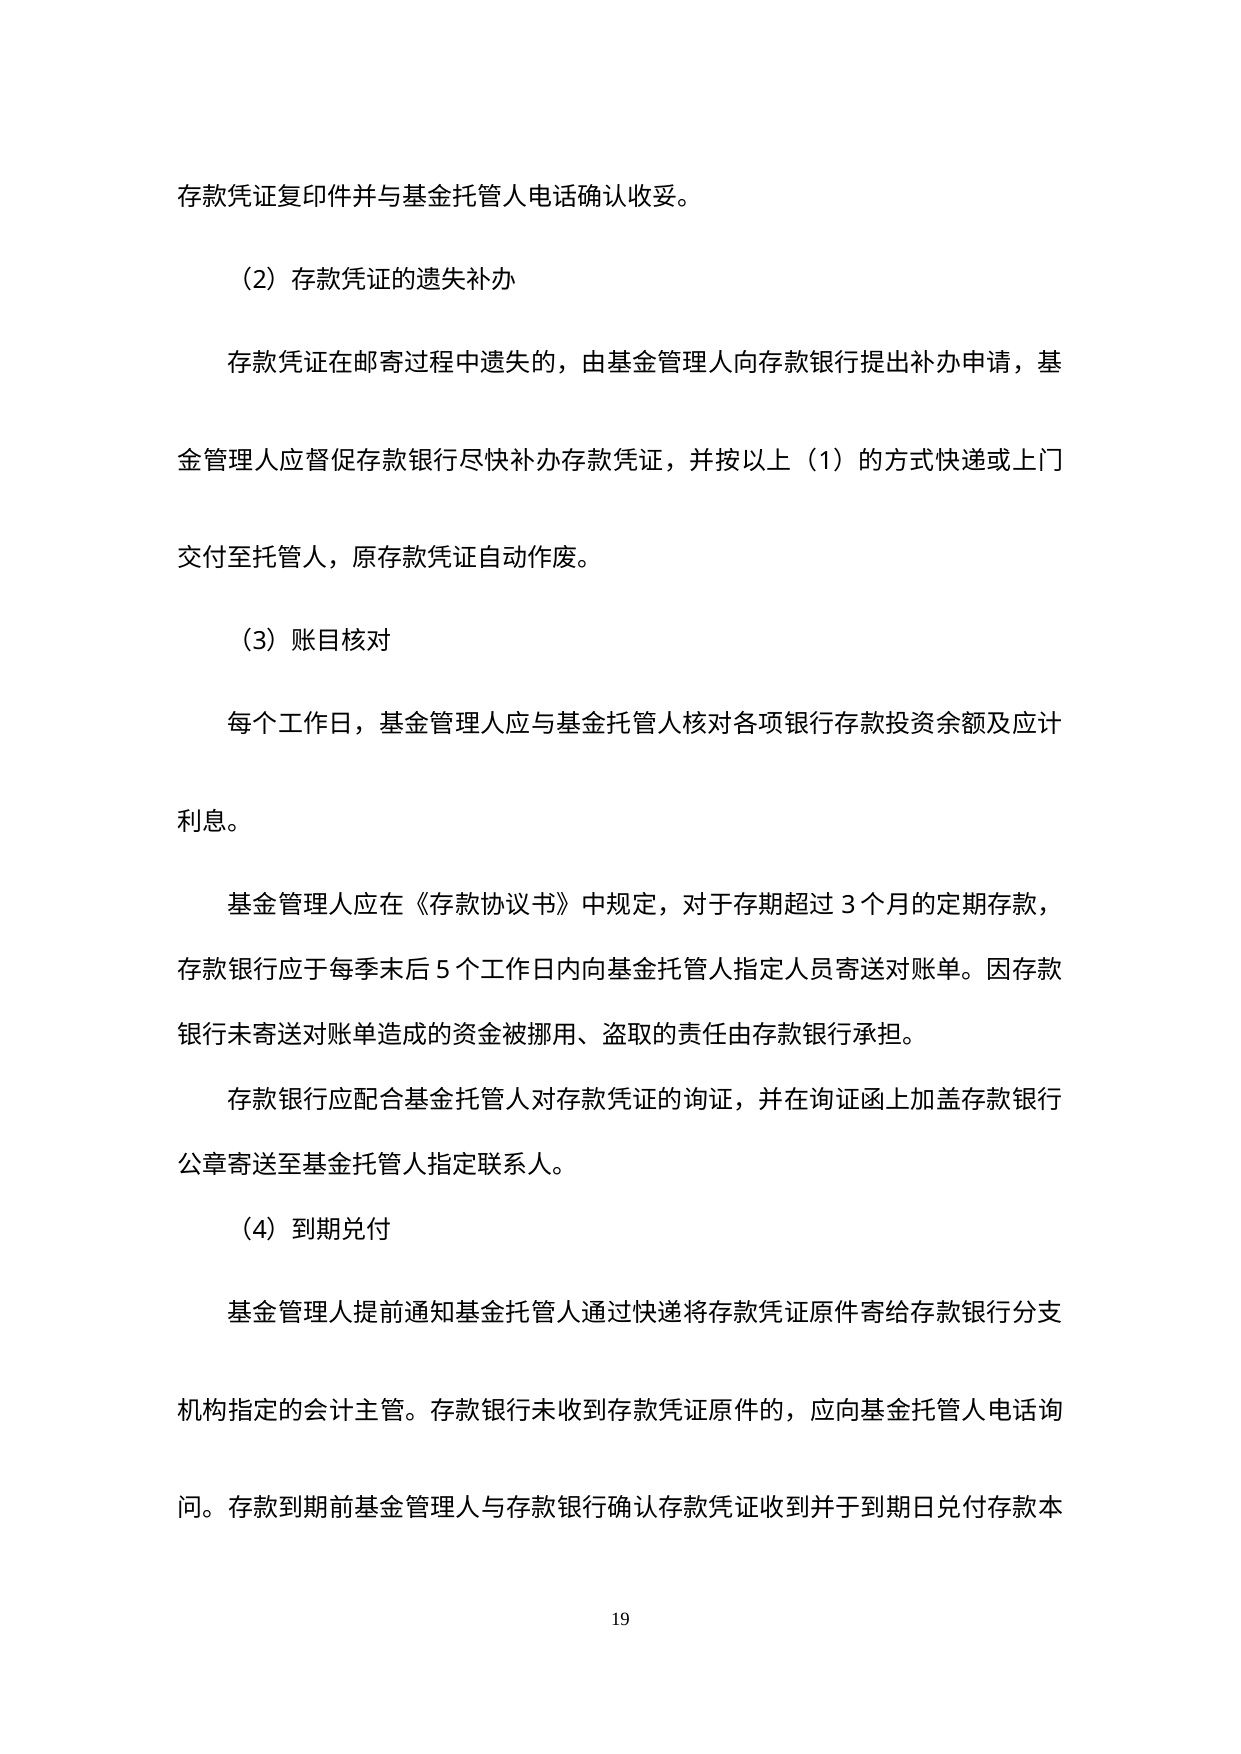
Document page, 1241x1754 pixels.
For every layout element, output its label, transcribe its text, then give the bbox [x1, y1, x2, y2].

text 每个工作日，基金管理人应与基金托管人核对各项银行存款投资余额及应计利息。 [177, 689, 1063, 852]
text 存款银行应配合基金托管人对存款凭证的询证，并在询证函上加盖存款银行公章寄送至基金托管人指定联系人。 [177, 1065, 1063, 1195]
text （4）到期兑付 [177, 1195, 1063, 1260]
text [177, 162, 1063, 227]
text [177, 1278, 1063, 1538]
text 基金管理人应在《存款协议书》中规定，对于存期超过3个月的定期存款，存款银行应于每季末后5个工作日内向基金托管人指定人员寄送对账单。因存款银行未寄送对账单造成的资金被挪用、盗取的责任由存款银行承担。 [177, 870, 1063, 1065]
text （3）账目核对 [177, 606, 1063, 671]
text 存款凭证在邮寄过程中遗失的，由基金管理人向存款银行提出补办申请，基金管理人应督促存款银行尽快补办存款凭证，并按以上（1）的方式快递或上门交付至托管人，原存款凭证自动作废。 [177, 328, 1063, 588]
text （2）存款凭证的遗失补办 [177, 245, 1063, 310]
